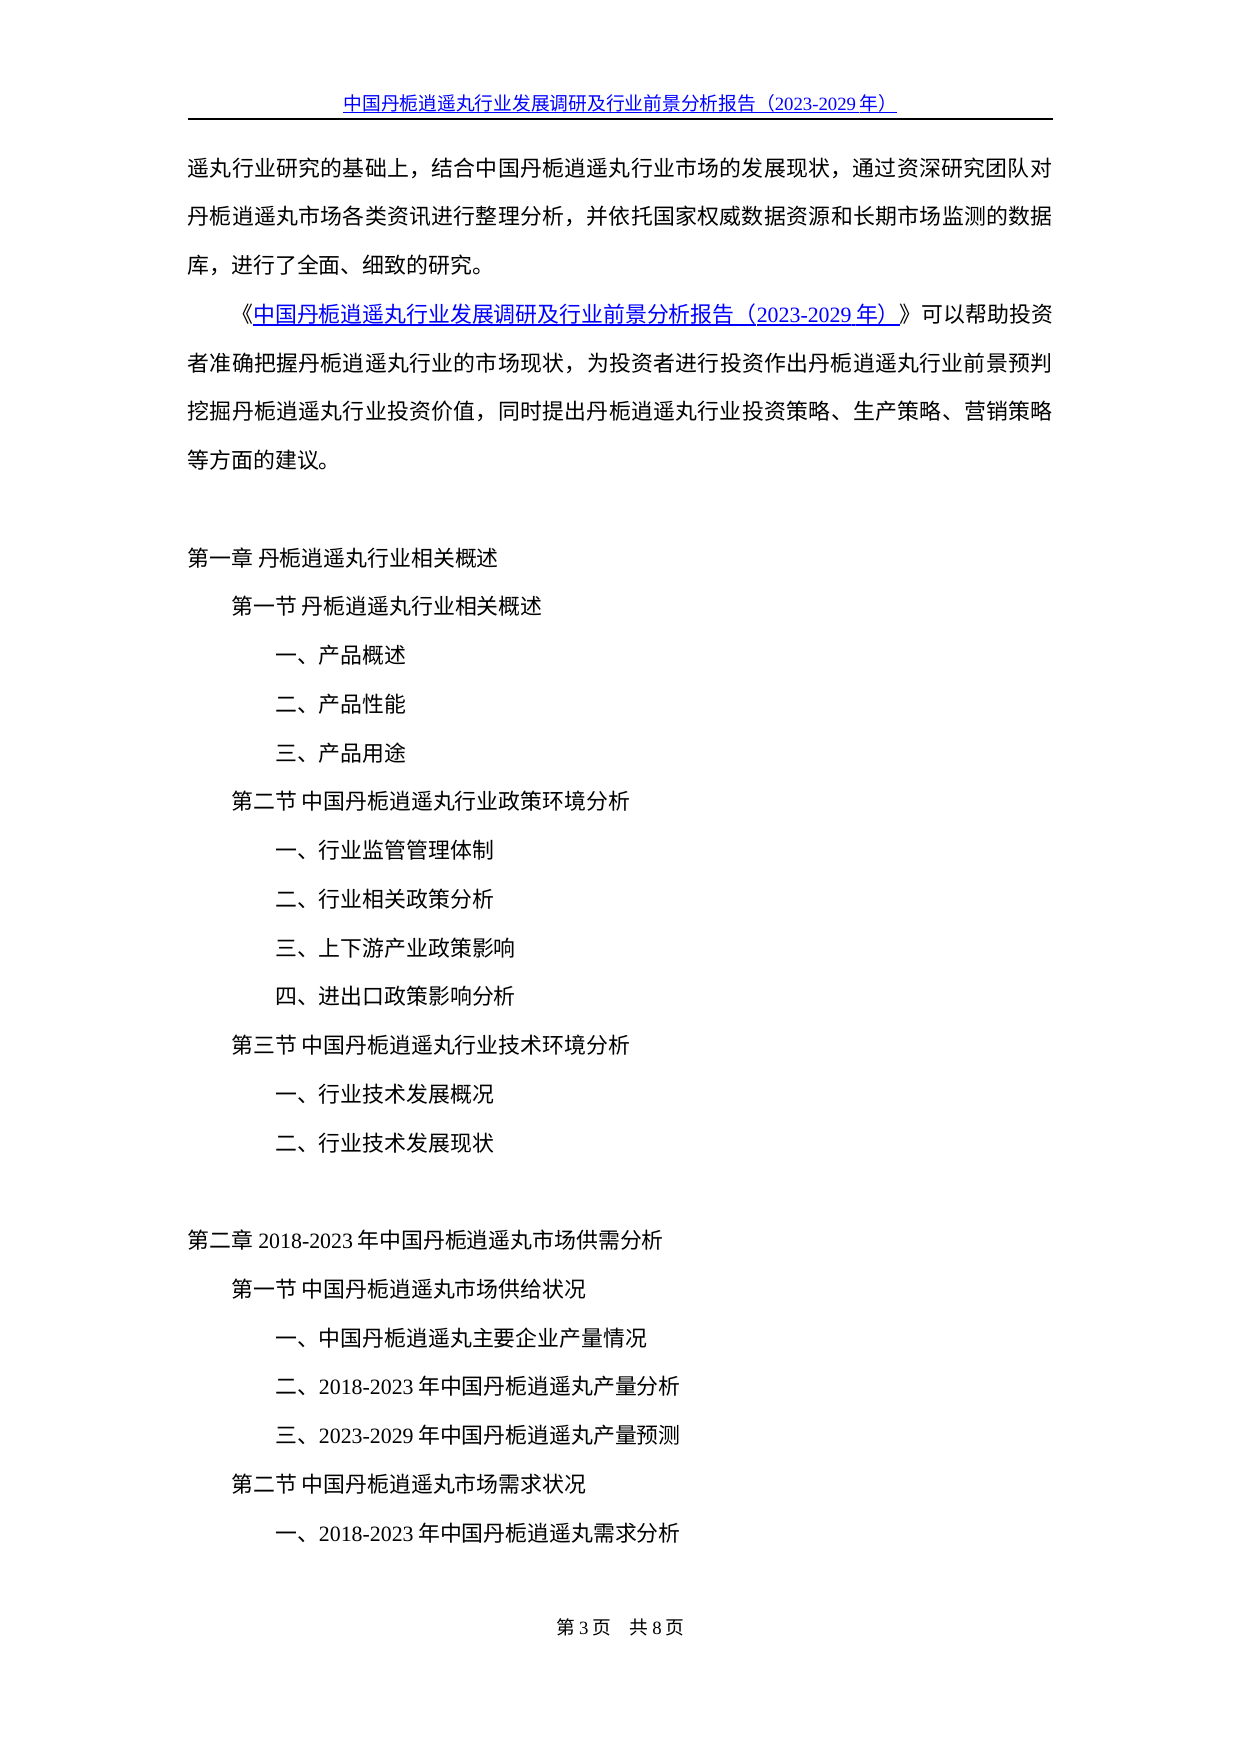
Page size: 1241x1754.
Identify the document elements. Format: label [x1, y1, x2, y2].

text [187, 150, 1053, 1548]
